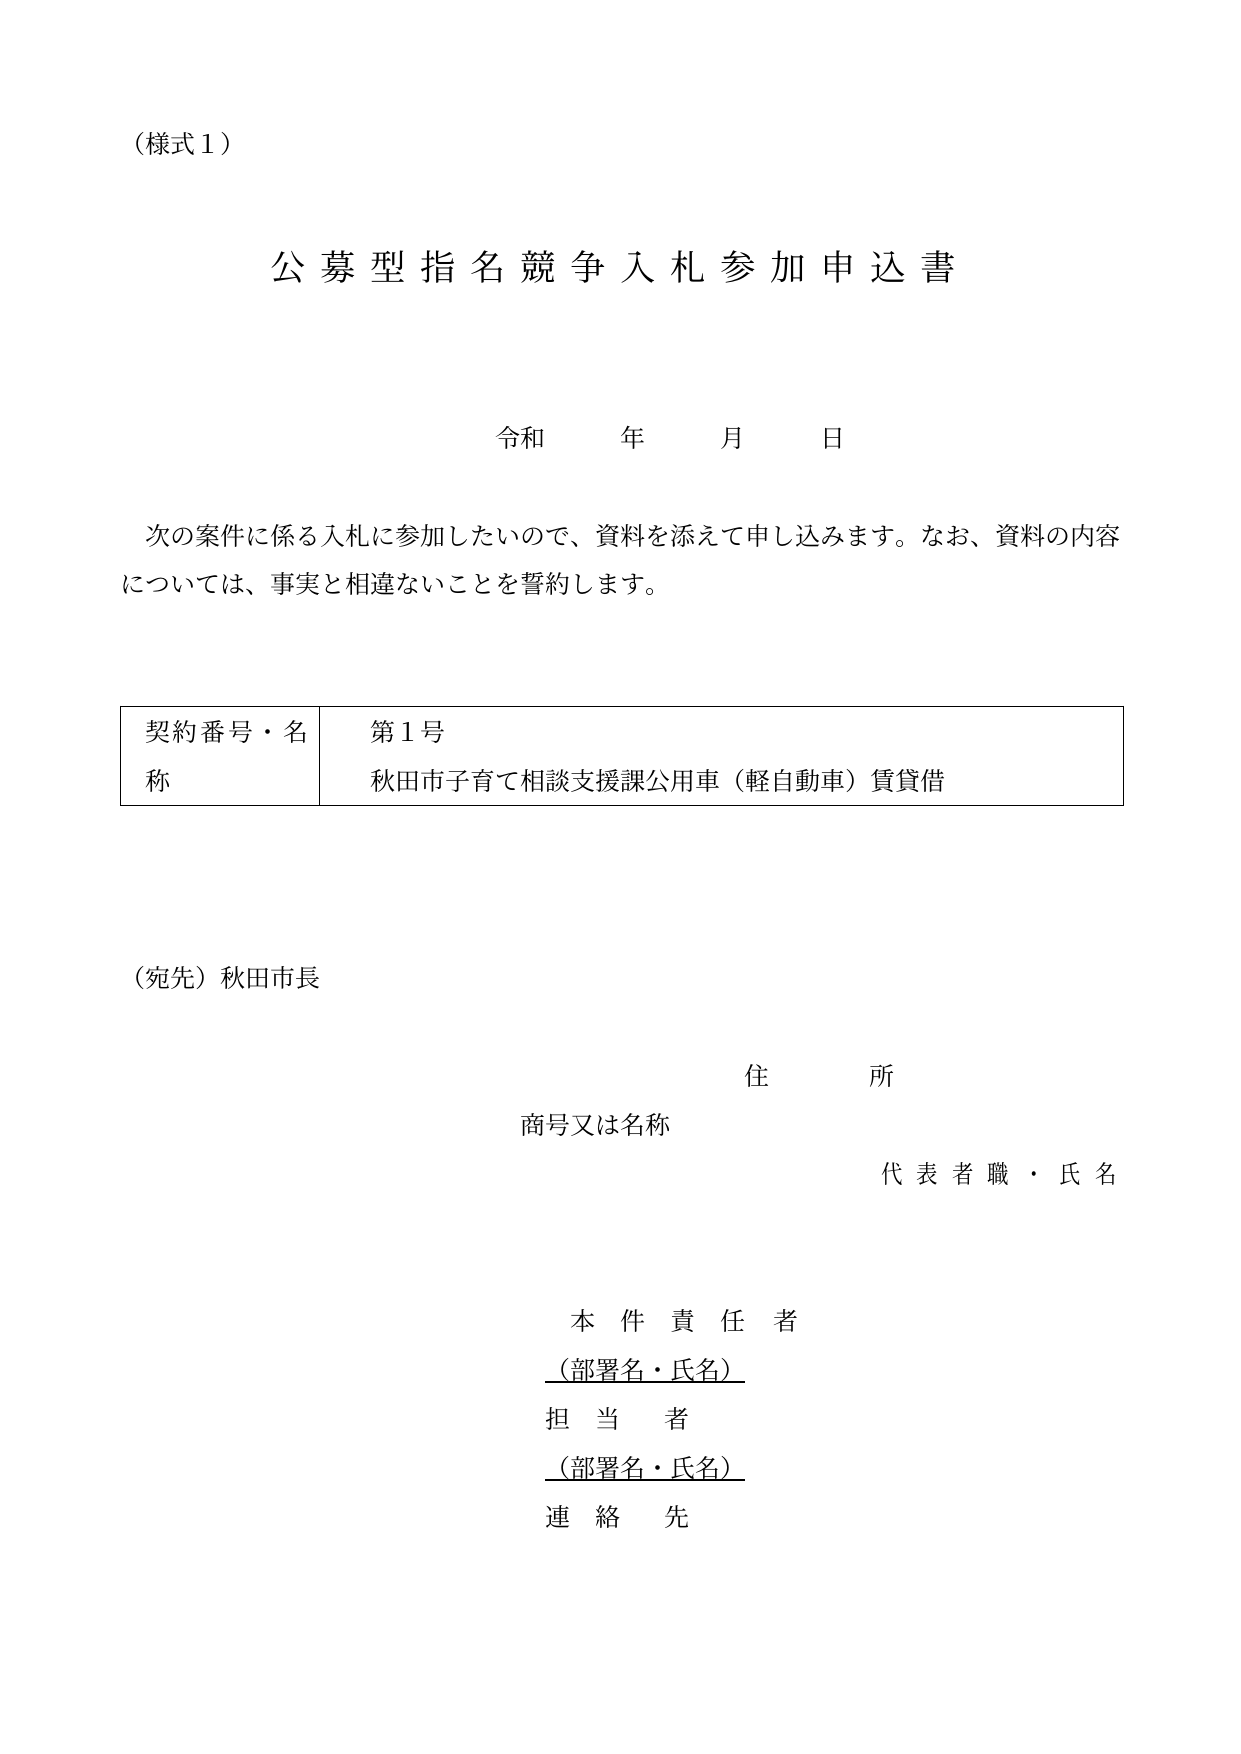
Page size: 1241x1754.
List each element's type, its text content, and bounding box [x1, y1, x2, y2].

text 令和 年 月 日 [120, 412, 1120, 461]
text 住 所 [120, 1050, 1120, 1099]
text 次の案件に係る入札に参加したいので、資料を添えて申し込みます。なお、資料の内容については、事実と相違ないことを誓約します。 [120, 510, 1120, 608]
text （様式１） [120, 118, 1120, 167]
table_header 契約番号・名称 [121, 707, 319, 804]
table_header 第１号 秋田市子育て相談支援課公用車（軽自動車）賃貸借 [320, 707, 1123, 804]
text 公募型指名競争入札参加申込書 [120, 216, 1120, 314]
text 代表者職・氏名 [120, 1148, 1120, 1246]
text （部署名・氏名） [120, 1442, 1120, 1491]
text 本件責任者 [120, 1295, 1120, 1344]
text （部署名・氏名） [120, 1344, 1120, 1393]
text 担当者 [120, 1393, 1120, 1442]
text （宛先）秋田市長 [120, 952, 1120, 1001]
text 商号又は名称 [120, 1099, 1120, 1148]
text 連絡先 [120, 1491, 1120, 1540]
